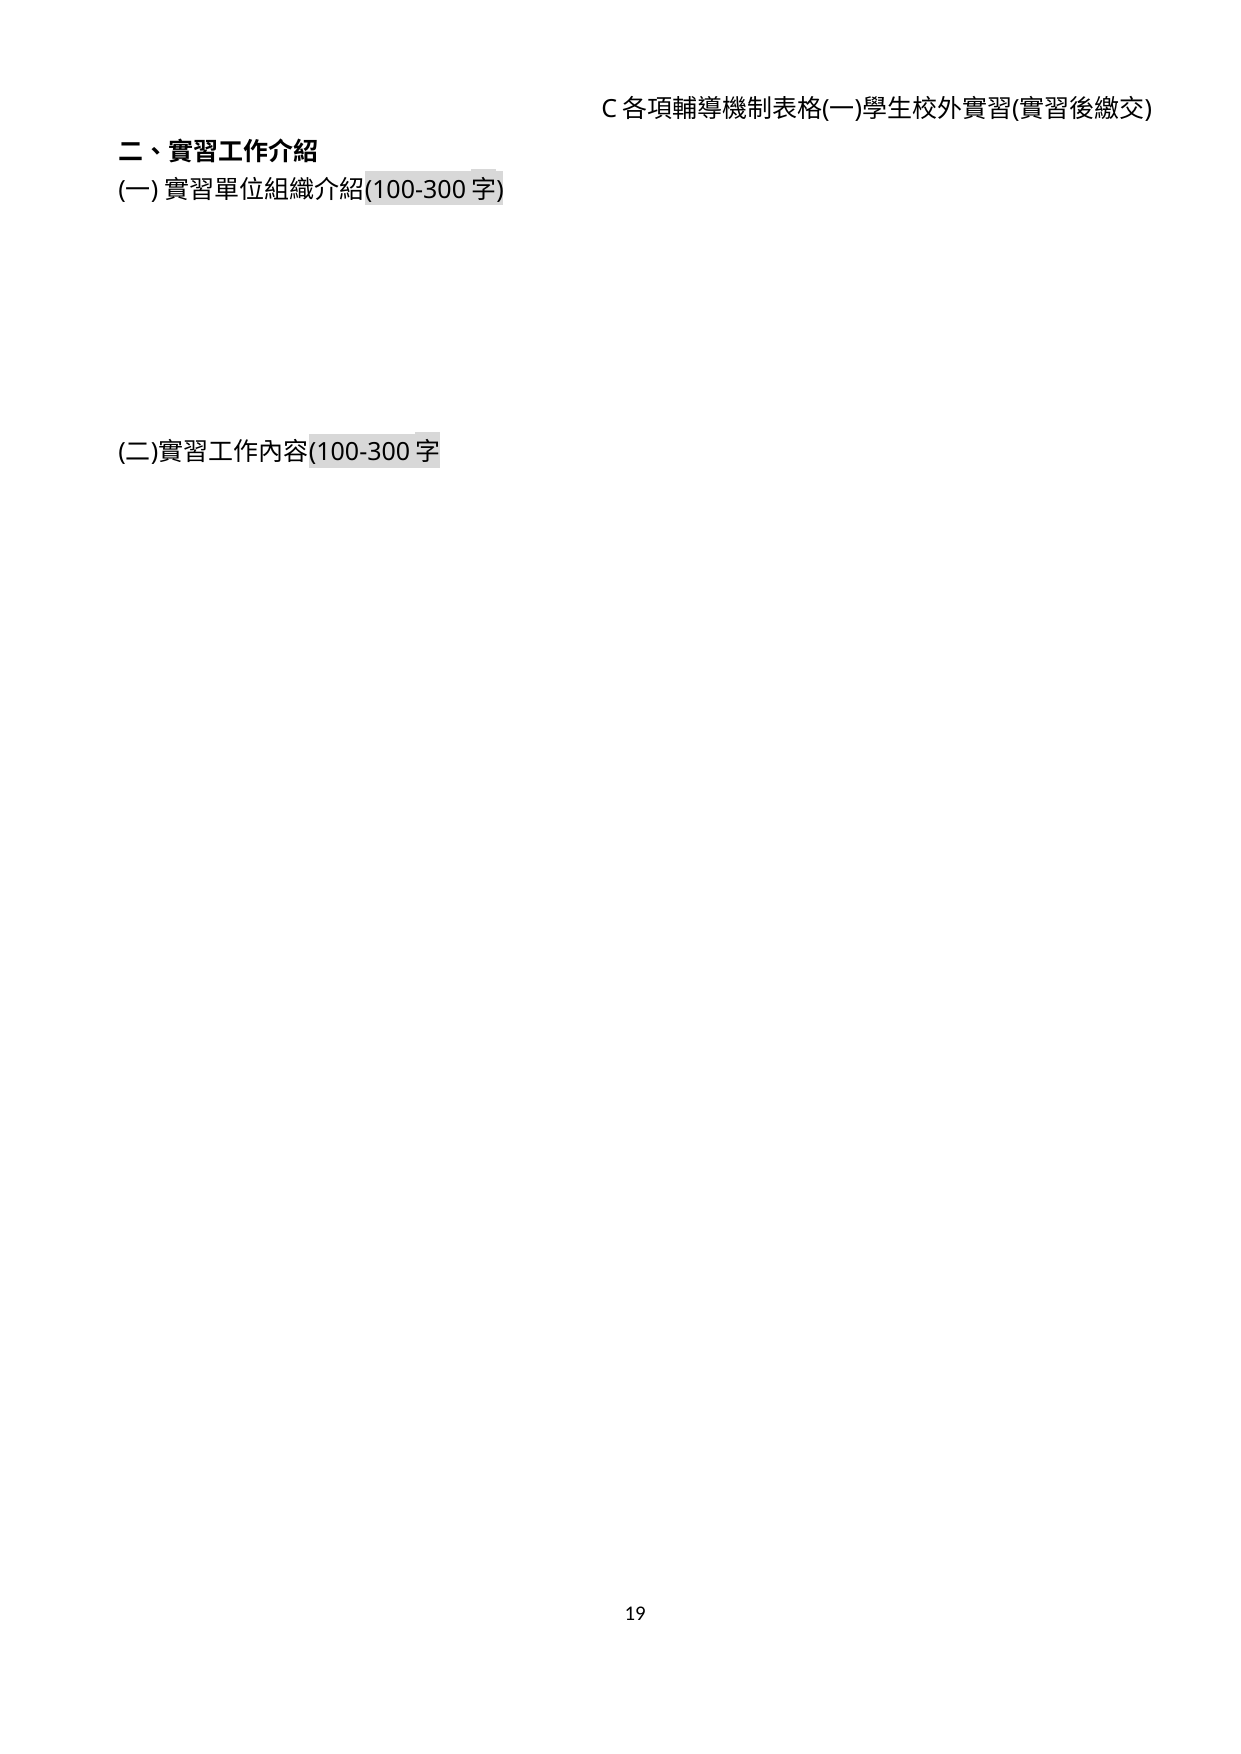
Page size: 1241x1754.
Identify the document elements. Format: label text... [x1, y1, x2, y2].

list 實習工作內容(100-300字 [118, 431, 1152, 468]
text (一) 實習單位組織介紹(100-300字) [118, 168, 1152, 206]
text 二、實習工作介紹 [118, 131, 1152, 168]
